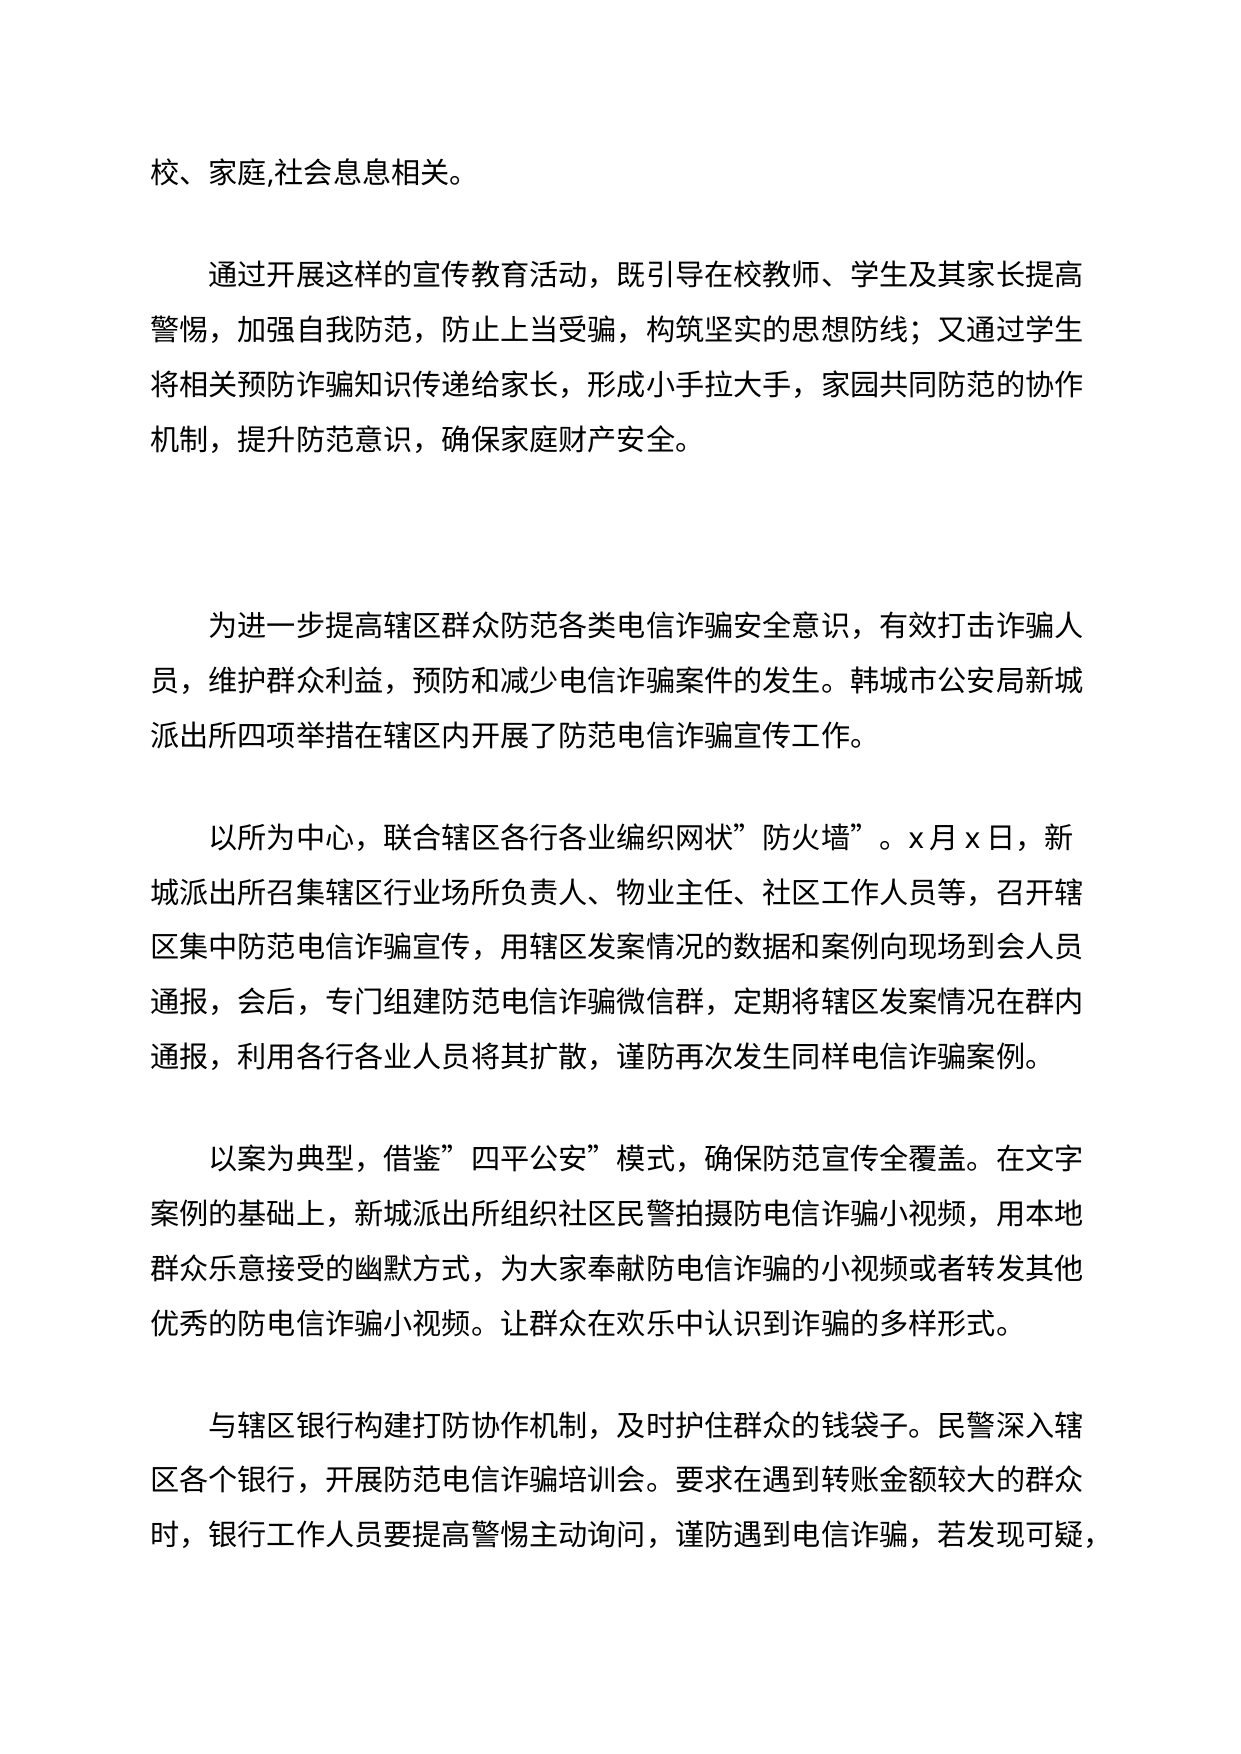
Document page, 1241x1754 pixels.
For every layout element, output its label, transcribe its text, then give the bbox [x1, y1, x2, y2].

text 通过开展这样的宣传教育活动，既引导在校教师、学生及其家长提高警惕，加强自我防范，防止上当受骗，构筑坚实的思想防线；又通过学生将相关预防诈骗知识传递给家长，形成小手拉大手，家园共同防范的协作机制，提升防范意识，确保家庭财产安全。 [150, 252, 1090, 459]
text 为进一步提高辖区群众防范各类电信诈骗安全意识，有效打击诈骗人员，维护群众利益，预防和减少电信诈骗案件的发生。韩城市公安局新城派出所四项举措在辖区内开展了防范电信诈骗宣传工作。 [150, 603, 1090, 755]
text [150, 1402, 1090, 1554]
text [150, 150, 1090, 192]
text 以案为典型，借鉴”四平公安”模式，确保防范宣传全覆盖。在文字案例的基础上，新城派出所组织社区民警拍摄防电信诈骗小视频，用本地群众乐意接受的幽默方式，为大家奉献防电信诈骗的小视频或者转发其他优秀的防电信诈骗小视频。让群众在欢乐中认识到诈骗的多样形式。 [150, 1136, 1090, 1343]
text 以所为中心，联合辖区各行各业编织网状”防火墙”。x月x日，新城派出所召集辖区行业场所负责人、物业主任、社区工作人员等，召开辖区集中防范电信诈骗宣传，用辖区发案情况的数据和案例向现场到会人员通报，会后，专门组建防范电信诈骗微信群，定期将辖区发案情况在群内通报，利用各行各业人员将其扩散，谨防再次发生同样电信诈骗案例。 [150, 814, 1090, 1076]
